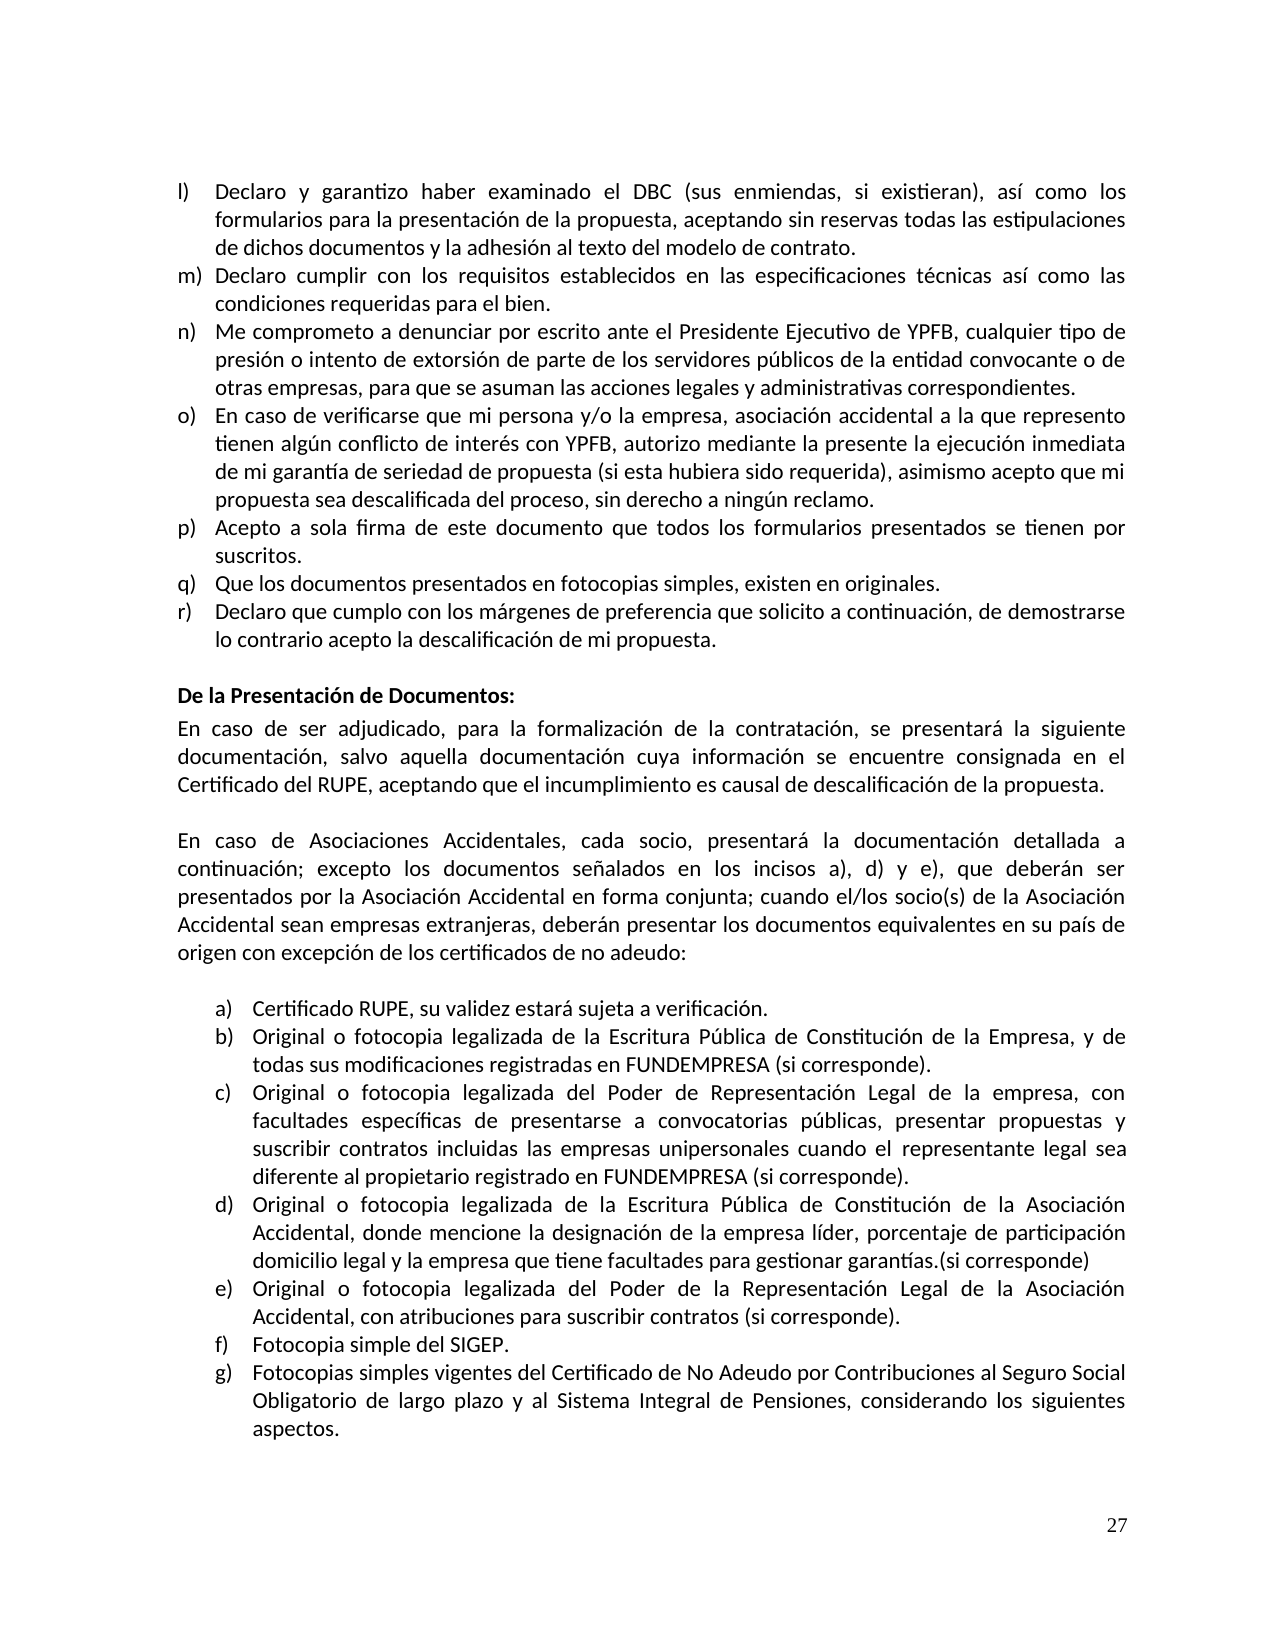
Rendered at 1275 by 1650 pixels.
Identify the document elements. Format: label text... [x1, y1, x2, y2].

list Original o fotocopia legalizada del Poder de Representación Legal de la empresa, con facultades específicas de presentarse a convocatorias públicas, presentar propuestas y suscribir contratos incluidas las empresas unipersonales cuando el representante legal sea diferente al propietario registrado en FUNDEMPRESA (si corresponde). [215, 1078, 1127, 1190]
list Declaro que cumplo con los márgenes de preferencia que solicito a continuación, de demostrarse lo contrario acepto la descalificación de mi propuesta. [177, 597, 1127, 653]
list Fotocopias simples vigentes del Certificado de No Adeudo por Contribuciones al Seguro Social Obligatorio de largo plazo y al Sistema Integral de Pensiones, considerando los siguientes aspectos. [215, 1358, 1127, 1442]
list Certificado RUPE, su validez estará sujeta a verificación. [215, 994, 1127, 1022]
list En caso de verificarse que mi persona y/o la empresa, asociación accidental a la que represento tienen algún conflicto de interés con YPFB, autorizo mediante la presente la ejecución inmediata de mi garantía de seriedad de propuesta (si esta hubiera sido requerida), asimismo acepto que mi propuesta sea descalificada del proceso, sin derecho a ningún reclamo. [177, 401, 1127, 513]
list Original o fotocopia legalizada de la Escritura Pública de Constitución de la Asociación Accidental, donde mencione la designación de la empresa líder, porcentaje de participación domicilio legal y la empresa que tiene facultades para gestionar garantías.(si corresponde) [215, 1190, 1127, 1274]
text En caso de ser adjudicado, para la formalización de la contratación, se presentará la siguiente documentación, salvo aquella documentación cuya información se encuentre consignada en el Certificado del RUPE, aceptando que el incumplimiento es causal de descalificación de la propuesta. [177, 714, 1127, 798]
list De la Presentación de Documentos: [177, 682, 1127, 709]
list Fotocopia simple del SIGEP. [215, 1330, 1127, 1358]
list Declaro y garantizo haber examinado el DBC (sus enmiendas, si existieran), así como los formularios para la presentación de la propuesta, aceptando sin reservas todas las estipulaciones de dichos documentos y la adhesión al texto del modelo de contrato. [177, 177, 1127, 261]
list Declaro cumplir con los requisitos establecidos en las especificaciones técnicas así como las condiciones requeridas para el bien. [177, 261, 1127, 317]
text En caso de Asociaciones Accidentales, cada socio, presentará la documentación detallada a continuación; excepto los documentos señalados en los incisos a), d) y e), que deberán ser presentados por la Asociación Accidental en forma conjunta; cuando el/los socio(s) de la Asociación Accidental sean empresas extranjeras, deberán presentar los documentos equivalentes en su país de origen con excepción de los certificados de no adeudo: [177, 826, 1127, 966]
list Original o fotocopia legalizada del Poder de la Representación Legal de la Asociación Accidental, con atribuciones para suscribir contratos (si corresponde). [215, 1274, 1127, 1330]
list Original o fotocopia legalizada de la Escritura Pública de Constitución de la Empresa, y de todas sus modificaciones registradas en FUNDEMPRESA (si corresponde). [215, 1022, 1127, 1078]
list Que los documentos presentados en fotocopias simples, existen en originales. [177, 569, 1127, 597]
list Me comprometo a denunciar por escrito ante el Presidente Ejecutivo de YPFB, cualquier tipo de presión o intento de extorsión de parte de los servidores públicos de la entidad convocante o de otras empresas, para que se asuman las acciones legales y administrativas correspondientes. [177, 317, 1127, 401]
list Acepto a sola firma de este documento que todos los formularios presentados se tienen por suscritos. [177, 513, 1127, 569]
